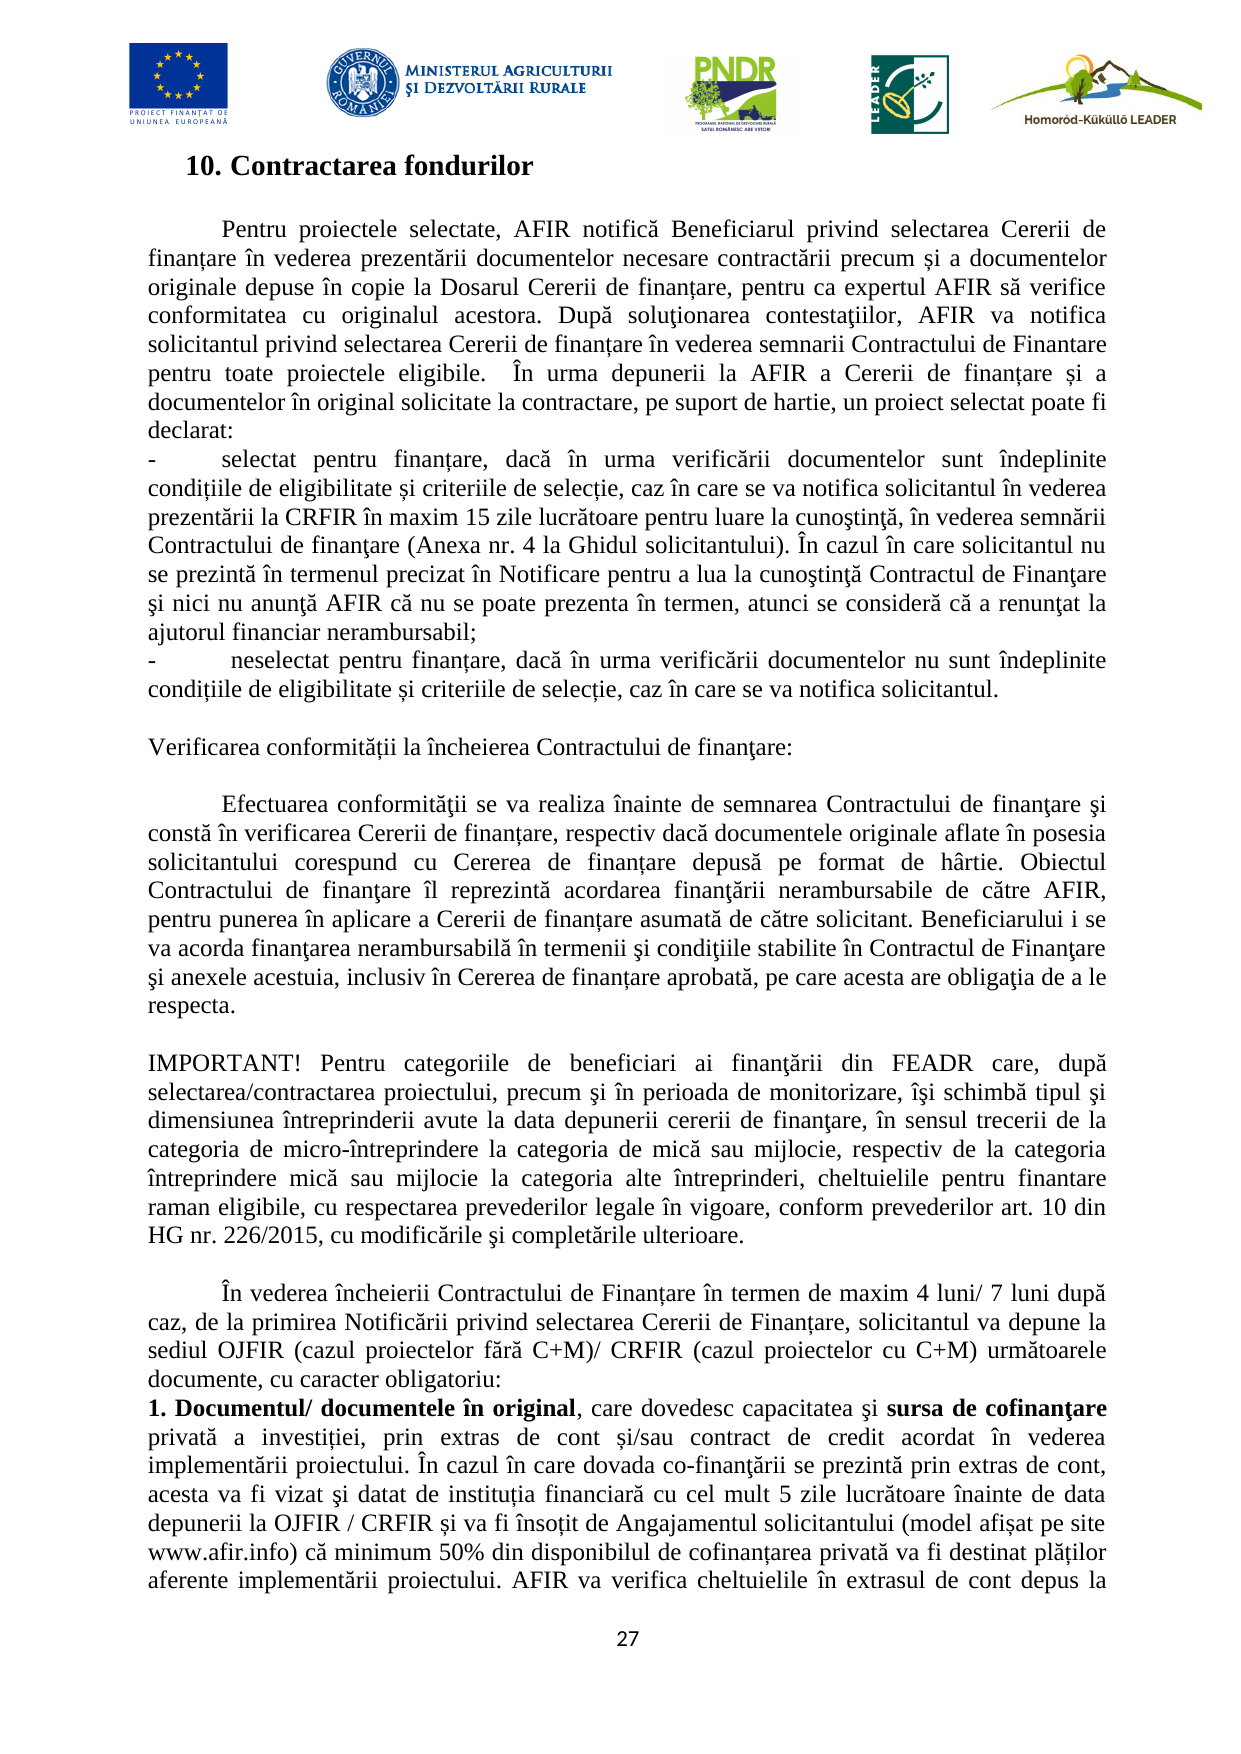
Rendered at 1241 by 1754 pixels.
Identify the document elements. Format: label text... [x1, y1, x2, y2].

picture [988, 43, 1209, 135]
subtitle Contractarea fondurilor [185, 148, 1107, 181]
text În vederea încheierii Contractului de Finanțare în termen de maxim 4 luni/ 7 luni după caz, de la primirea Notificării privind selectarea Cererii de Finanțare, solicitantul va depune la sediul OJFIR (cazul proiectelor fără C+M)/ CRFIR (cazul proiectelor cu C+M) următoarele documente, cu caracter obligatoriu: [148, 1278, 1107, 1393]
picture [315, 32, 616, 134]
text Verificarea conformității la încheierea Contractului de finanţare: [148, 732, 1107, 760]
list neselectat pentru finanțare, dacă în urma verificării documentelor nu sunt îndeplinite condițiile de eligibilitate și criteriile de selecție, caz în care se va notifica solicitantul. [148, 645, 1107, 703]
picture [129, 43, 228, 128]
picture [664, 54, 803, 134]
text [148, 1393, 1107, 1594]
text Pentru proiectele selectate, AFIR notifică Beneficiarul privind selectarea Cererii de finanțare în vederea prezentării documentelor necesare contractării precum și a documentelor originale depuse în copie la Dosarul Cererii de finanțare, pentru ca expertul AFIR să verifice conformitatea cu originalul acestora. După soluţionarea contestaţiilor, AFIR va notifica solicitantul privind selectarea Cererii de finanțare în vederea semnarii Contractului de Finantare pentru toate proiectele eligibile. În urma depunerii la AFIR a Cererii de finanțare și a documentelor în original solicitate la contractare, pe suport de hartie, un proiect selectat poate fi declarat: [148, 214, 1107, 444]
text Efectuarea conformităţii se va realiza înainte de semnarea Contractului de finanţare şi constă în verificarea Cererii de finanțare, respectiv dacă documentele originale aflate în posesia solicitantului corespund cu Cererea de finanțare depusă pe format de hârtie. Obiectul Contractului de finanţare îl reprezintă acordarea finanţării nerambursabile de către AFIR, pentru punerea în aplicare a Cererii de finanțare asumată de către solicitant. Beneficiarului i se va acorda finanţarea nerambursabilă în termenii şi condiţiile stabilite în Contractul de Finanţare şi anexele acestuia, inclusiv în Cererea de finanțare aprobată, pe care acesta are obligaţia de a le respecta. [148, 789, 1107, 1019]
list selectat pentru finanțare, dacă în urma verificării documentelor sunt îndeplinite condițiile de eligibilitate și criteriile de selecție, caz în care se va notifica solicitantul în vederea prezentării la CRFIR în maxim 15 zile lucrătoare pentru luare la cunoştinţă, în vederea semnării Contractului de finanţare (Anexa nr. 4 la Ghidul solicitantului). În cazul în care solicitantul nu se prezintă în termenul precizat în Notificare pentru a lua la cunoştinţă Contractul de Finanţare şi nici nu anunţă AFIR că nu se poate prezenta în termen, atunci se consideră că a renunţat la ajutorul financiar nerambursabil; [148, 444, 1107, 645]
picture [871, 55, 949, 134]
text IMPORTANT! Pentru categoriile de beneficiari ai finanţării din FEADR care, după selectarea/contractarea proiectului, precum şi în perioada de monitorizare, îşi schimbă tipul şi dimensiunea întreprinderii avute la data depunerii cererii de finanţare, în sensul trecerii de la categoria de micro-întreprindere la categoria de mică sau mijlocie, respectiv de la categoria întreprindere mică sau mijlocie la categoria alte întreprinderi, cheltuielile pentru finantare raman eligibile, cu respectarea prevederilor legale în vigoare, conform prevederilor art. 10 din HG nr. 226/2015, cu modificările şi completările ulterioare. [148, 1048, 1107, 1249]
